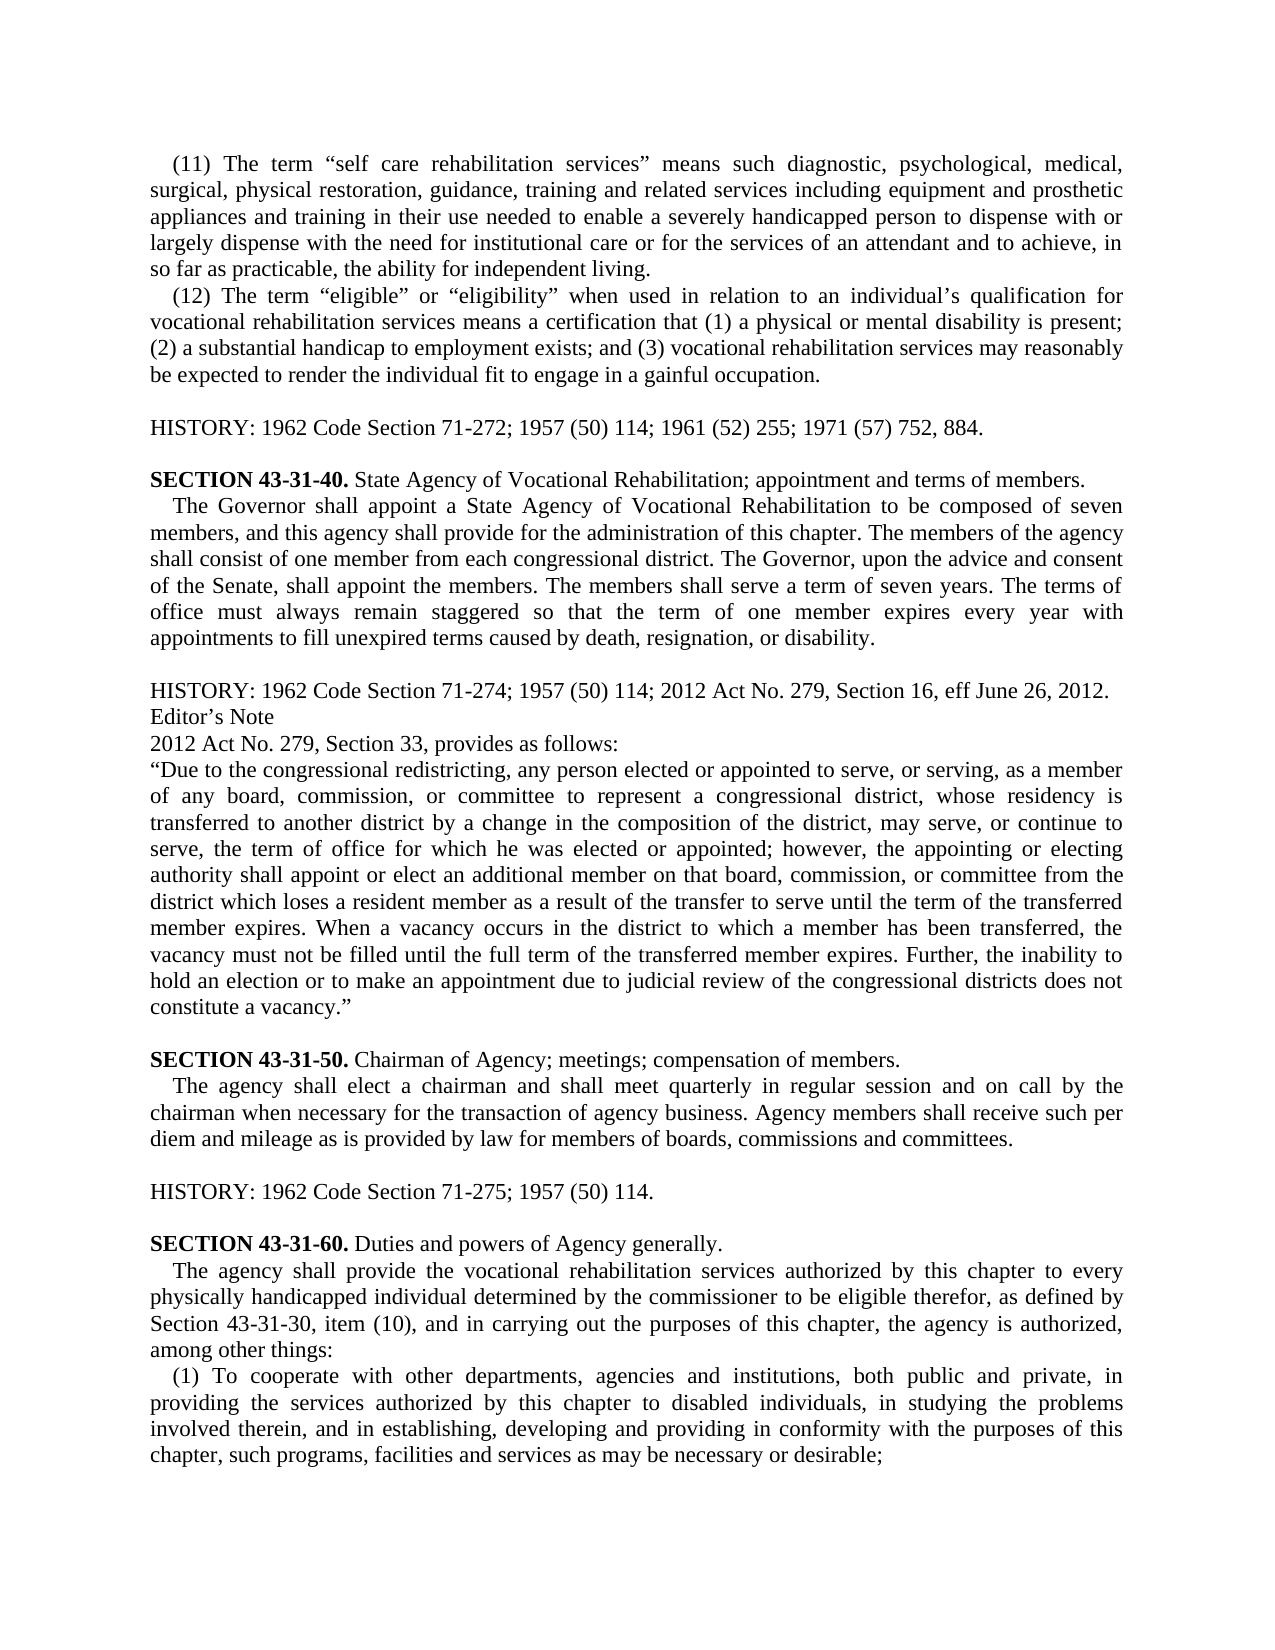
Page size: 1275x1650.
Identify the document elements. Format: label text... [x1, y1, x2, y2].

text HISTORY: 1962 Code Section 71-275; 1957 (50) 114. [150, 1178, 1125, 1204]
text (12) The term “eligible” or “eligibility” when used in relation to an individual’s qualification for vocational rehabilitation services means a certification that (1) a physical or mental disability is present; (2) a substantial handicap to employment exists; and (3) vocational rehabilitation services may reasonably be expected to render the individual fit to engage in a gainful occupation. [150, 282, 1125, 387]
text The agency shall provide the vocational rehabilitation services authorized by this chapter to every physically handicapped individual determined by the commissioner to be eligible therefor, as defined by Section 43-31-30, item (10), and in carrying out the purposes of this chapter, the agency is authorized, among other things: [150, 1257, 1125, 1362]
text (1) To cooperate with other departments, agencies and institutions, both public and private, in providing the services authorized by this chapter to disabled individuals, in studying the problems involved therein, and in establishing, developing and providing in conformity with the purposes of this chapter, such programs, facilities and services as may be necessary or desirable; [150, 1362, 1125, 1468]
text SECTION 43-31-60. Duties and powers of Agency generally. [150, 1231, 1125, 1257]
text (11) The term “self care rehabilitation services” means such diagnostic, psychological, medical, surgical, physical restoration, guidance, training and related services including equipment and prosthetic appliances and training in their use needed to enable a severely handicapped person to dispense with or largely dispense with the need for institutional care or for the services of an attendant and to achieve, in so far as practicable, the ability for independent living. [150, 150, 1125, 282]
text 2012 Act No. 279, Section 33, provides as follows: [150, 730, 1125, 756]
text HISTORY: 1962 Code Section 71-272; 1957 (50) 114; 1961 (52) 255; 1971 (57) 752, 884. [150, 413, 1125, 440]
text The Governor shall appoint a State Agency of Vocational Rehabilitation to be composed of seven members, and this agency shall provide for the administration of this chapter. The members of the agency shall consist of one member from each congressional district. The Governor, upon the advice and consent of the Senate, shall appoint the members. The members shall serve a term of seven years. The terms of office must always remain staggered so that the term of one member expires every year with appointments to fill unexpired terms caused by death, resignation, or disability. [150, 493, 1125, 651]
text “Due to the congressional redistricting, any person elected or appointed to serve, or serving, as a member of any board, commission, or committee to represent a congressional district, whose residency is transferred to another district by a change in the composition of the district, may serve, or continue to serve, the term of office for which he was elected or appointed; however, the appointing or electing authority shall appoint or elect an additional member on that board, commission, or committee from the district which loses a resident member as a result of the transfer to serve until the term of the transferred member expires. When a vacancy occurs in the district to which a member has been transferred, the vacancy must not be filled until the full term of the transferred member expires. Further, the inability to hold an election or to make an appointment due to judicial review of the congressional districts does not constitute a vacancy.” [150, 756, 1125, 1020]
text The agency shall elect a chairman and shall meet quarterly in regular session and on call by the chairman when necessary for the transaction of agency business. Agency members shall receive such per diem and mileage as is provided by law for members of boards, commissions and committees. [150, 1072, 1125, 1151]
text HISTORY: 1962 Code Section 71-274; 1957 (50) 114; 2012 Act No. 279, Section 16, eff June 26, 2012. [150, 677, 1125, 703]
text Editor’s Note [150, 703, 1125, 730]
text SECTION 43-31-50. Chairman of Agency; meetings; compensation of members. [150, 1046, 1125, 1072]
text SECTION 43-31-40. State Agency of Vocational Rehabilitation; appointment and terms of members. [150, 466, 1125, 493]
